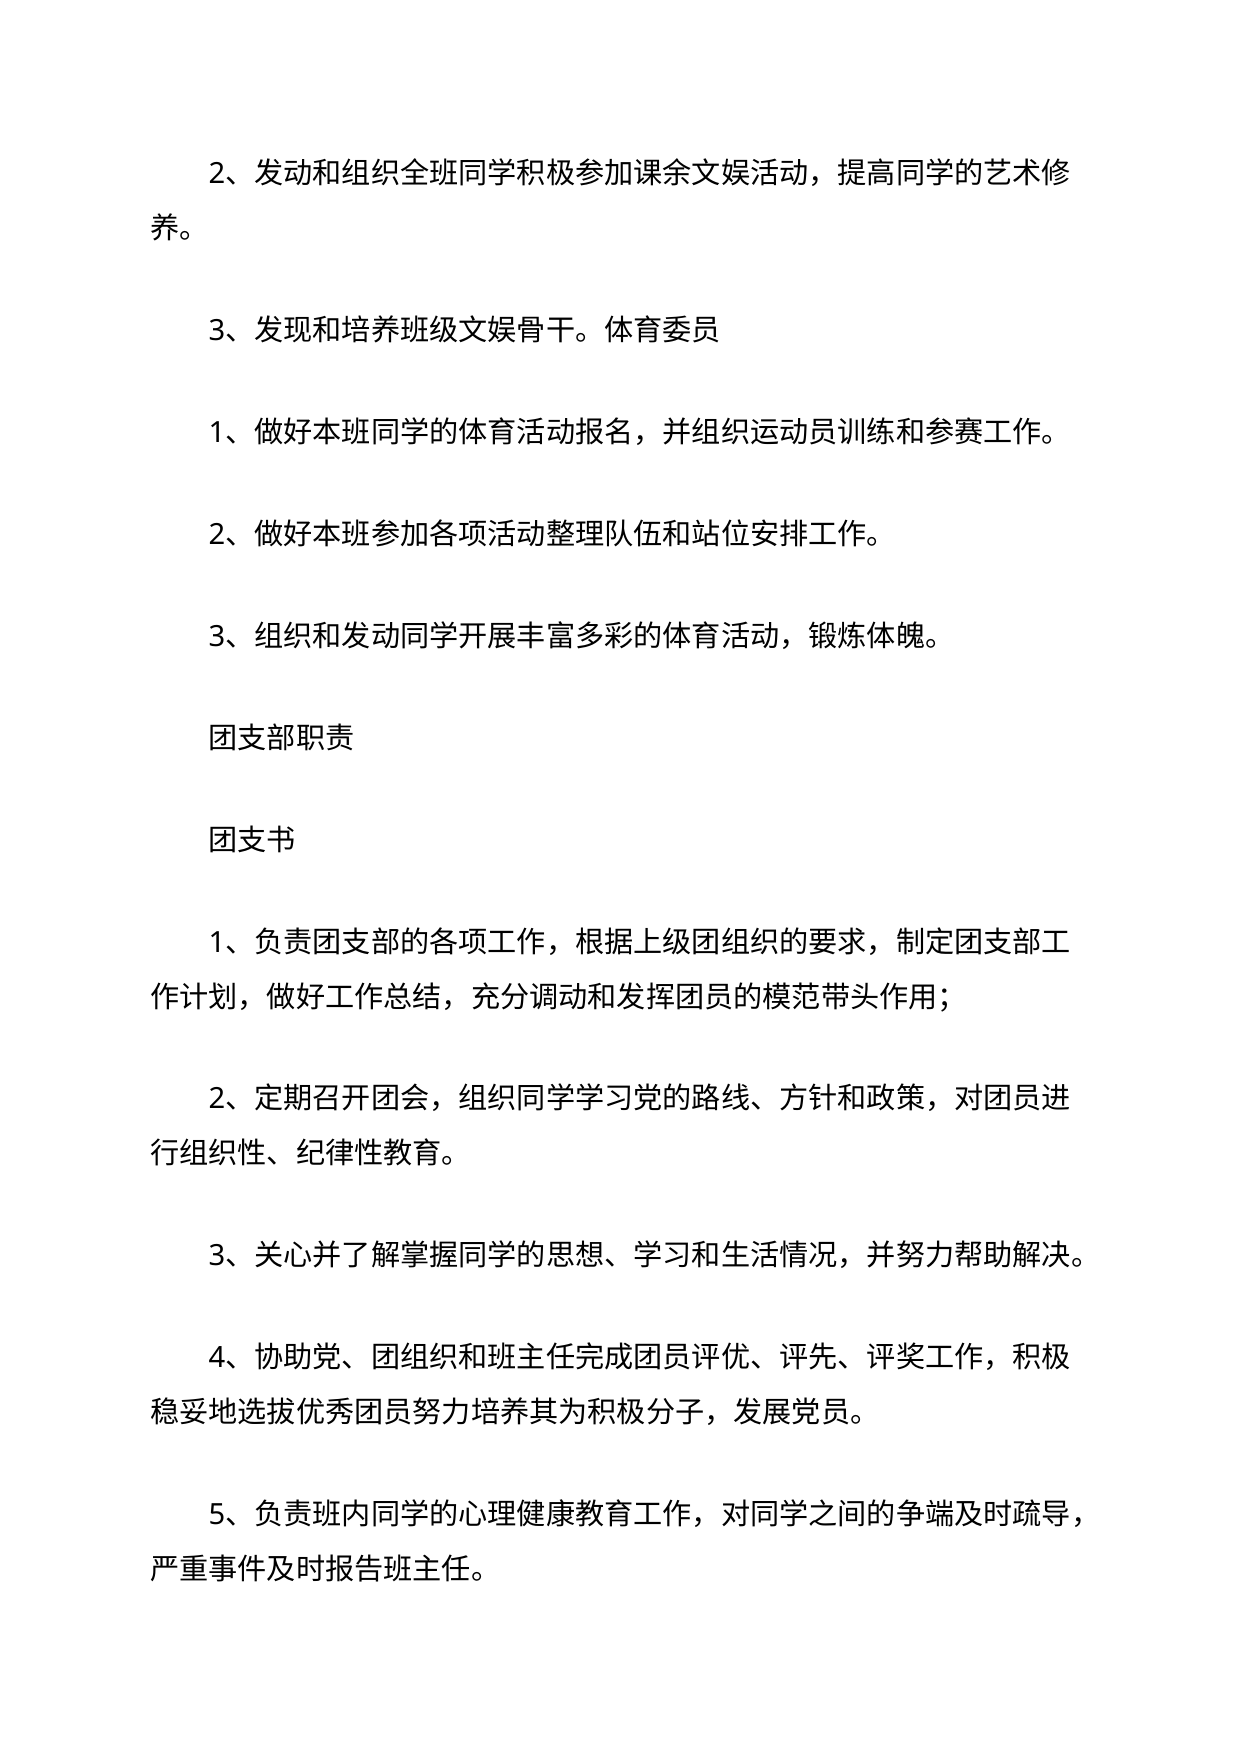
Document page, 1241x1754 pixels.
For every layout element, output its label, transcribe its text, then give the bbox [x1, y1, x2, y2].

text 3、组织和发动同学开展丰富多彩的体育活动，锻炼体魄。 [150, 613, 1090, 655]
text 4、协助党、团组织和班主任完成团员评优、评先、评奖工作，积极稳妥地选拔优秀团员努力培养其为积极分子，发展党员。 [150, 1334, 1090, 1431]
text 2、发动和组织全班同学积极参加课余文娱活动，提高同学的艺术修养。 [150, 150, 1090, 247]
text 2、做好本班参加各项活动整理队伍和站位安排工作。 [150, 511, 1090, 553]
text 2、定期召开团会，组织同学学习党的路线、方针和政策，对团员进行组织性、纪律性教育。 [150, 1075, 1090, 1172]
text 3、发现和培养班级文娱骨干。体育委员 [150, 307, 1090, 349]
text 团支书 [150, 816, 1090, 859]
text 团支部职责 [150, 715, 1090, 757]
text 1、负责团支部的各项工作，根据上级团组织的要求，制定团支部工作计划，做好工作总结，充分调动和发挥团员的模范带头作用； [150, 918, 1090, 1016]
text 3、关心并了解掌握同学的思想、学习和生活情况，并努力帮助解决。 [150, 1232, 1090, 1274]
text 5、负责班内同学的心理健康教育工作，对同学之间的争端及时疏导，严重事件及时报告班主任。 [150, 1491, 1090, 1588]
text 1、做好本班同学的体育活动报名，并组织运动员训练和参赛工作。 [150, 409, 1090, 451]
